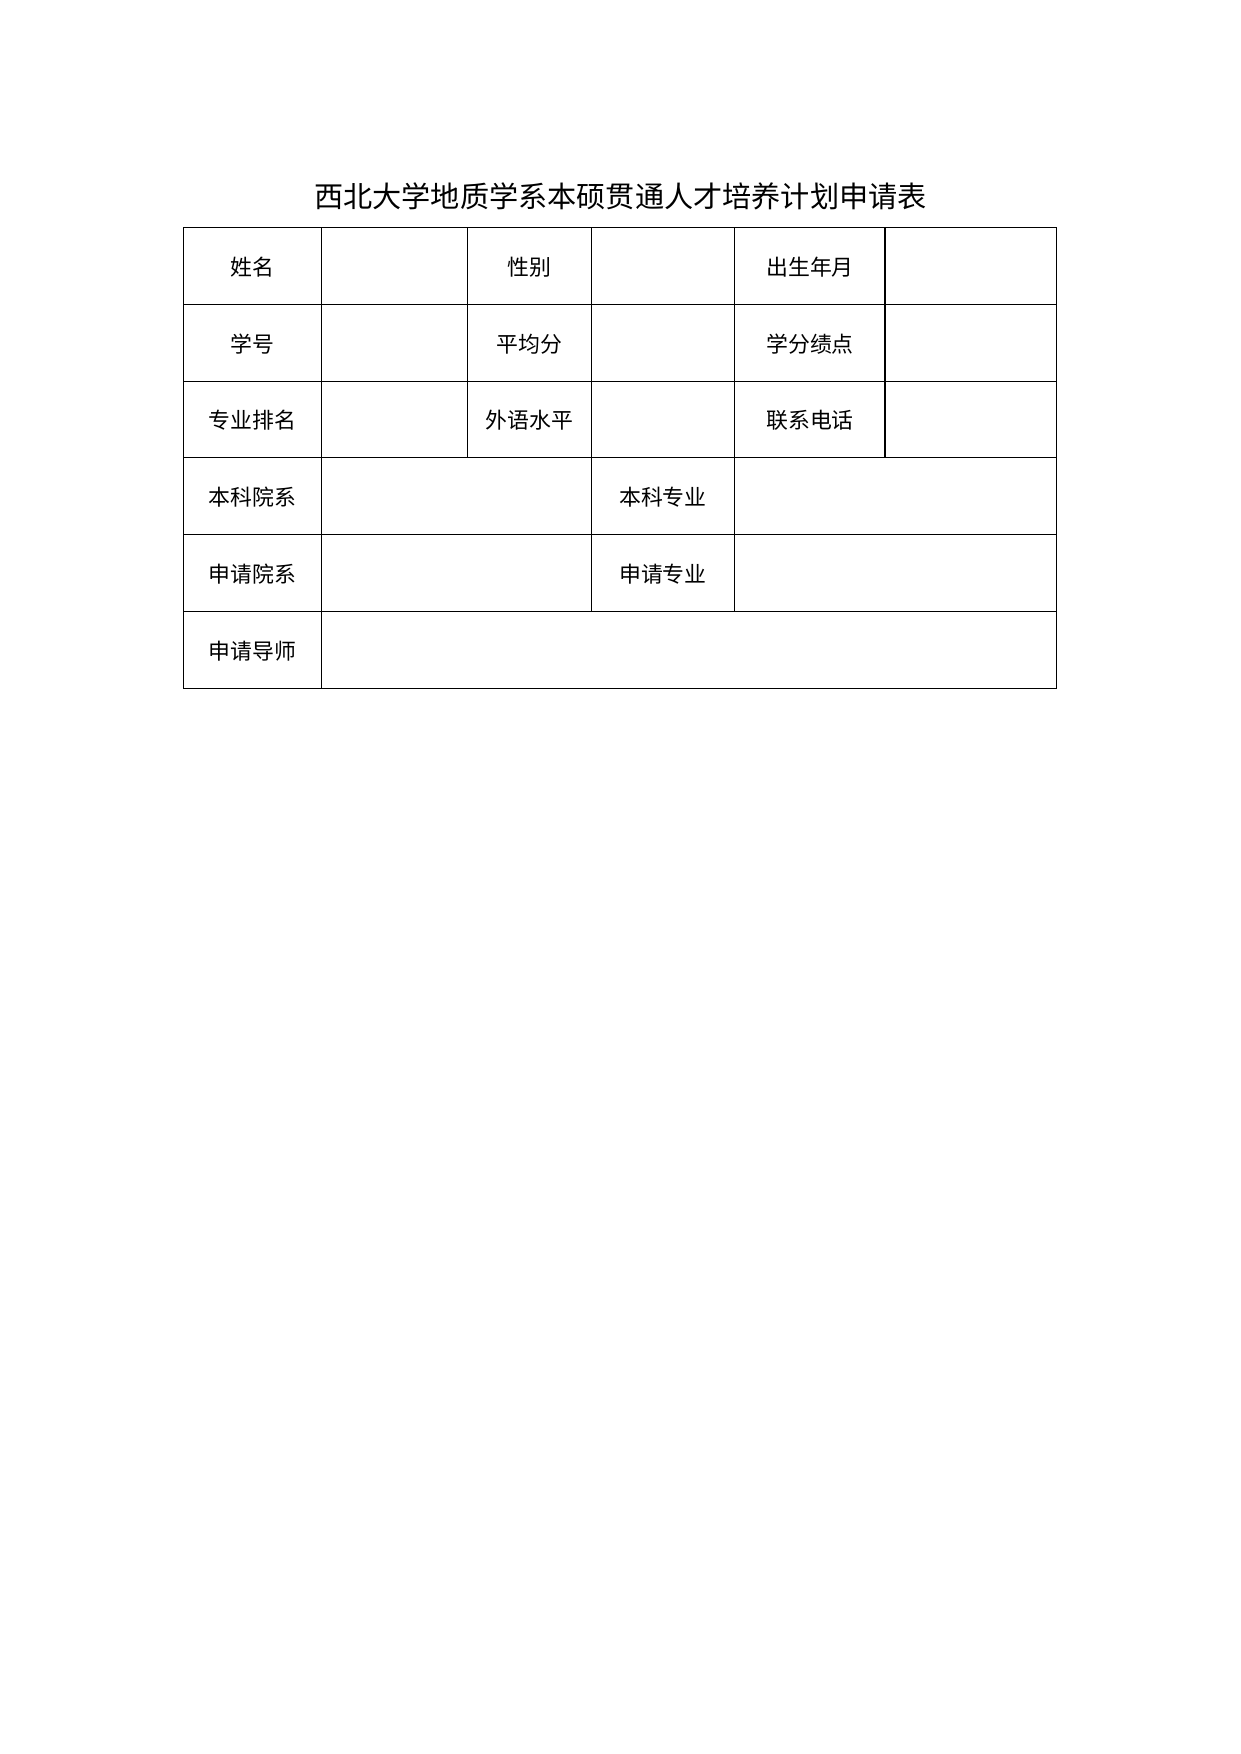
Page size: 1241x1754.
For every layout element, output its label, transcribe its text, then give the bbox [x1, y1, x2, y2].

table_cell [886, 305, 1056, 381]
table_cell [735, 458, 1056, 534]
table_cell [592, 382, 734, 457]
table_cell [735, 535, 1056, 611]
table_cell 专业排名 [184, 382, 321, 457]
table_cell 申请专业 [592, 535, 734, 611]
table_cell [886, 382, 1056, 457]
table_cell [322, 535, 591, 611]
table_cell [322, 305, 467, 381]
table_cell [322, 612, 1056, 688]
table_header [592, 228, 734, 304]
text 西北大学地质学系本硕贯通人才培养计划申请表 [187, 162, 1053, 227]
table_cell 学号 [184, 305, 321, 381]
table_header [322, 228, 467, 304]
table_cell 平均分 [468, 305, 591, 381]
table_header 姓名 [184, 228, 321, 304]
table_header [886, 228, 1056, 304]
table_cell 申请导师 [184, 612, 321, 688]
table_cell 本科专业 [592, 458, 734, 534]
table_header 出生年月 [735, 228, 884, 304]
table_cell 申请院系 [184, 535, 321, 611]
table_header 性别 [468, 228, 591, 304]
table_cell 本科院系 [184, 458, 321, 534]
table_cell [322, 382, 467, 457]
table_cell 外语水平 [468, 382, 591, 457]
table_cell 学分绩点 [735, 305, 884, 381]
table_cell 联系电话 [735, 382, 884, 457]
table_cell [592, 305, 734, 381]
table_cell [322, 458, 591, 534]
